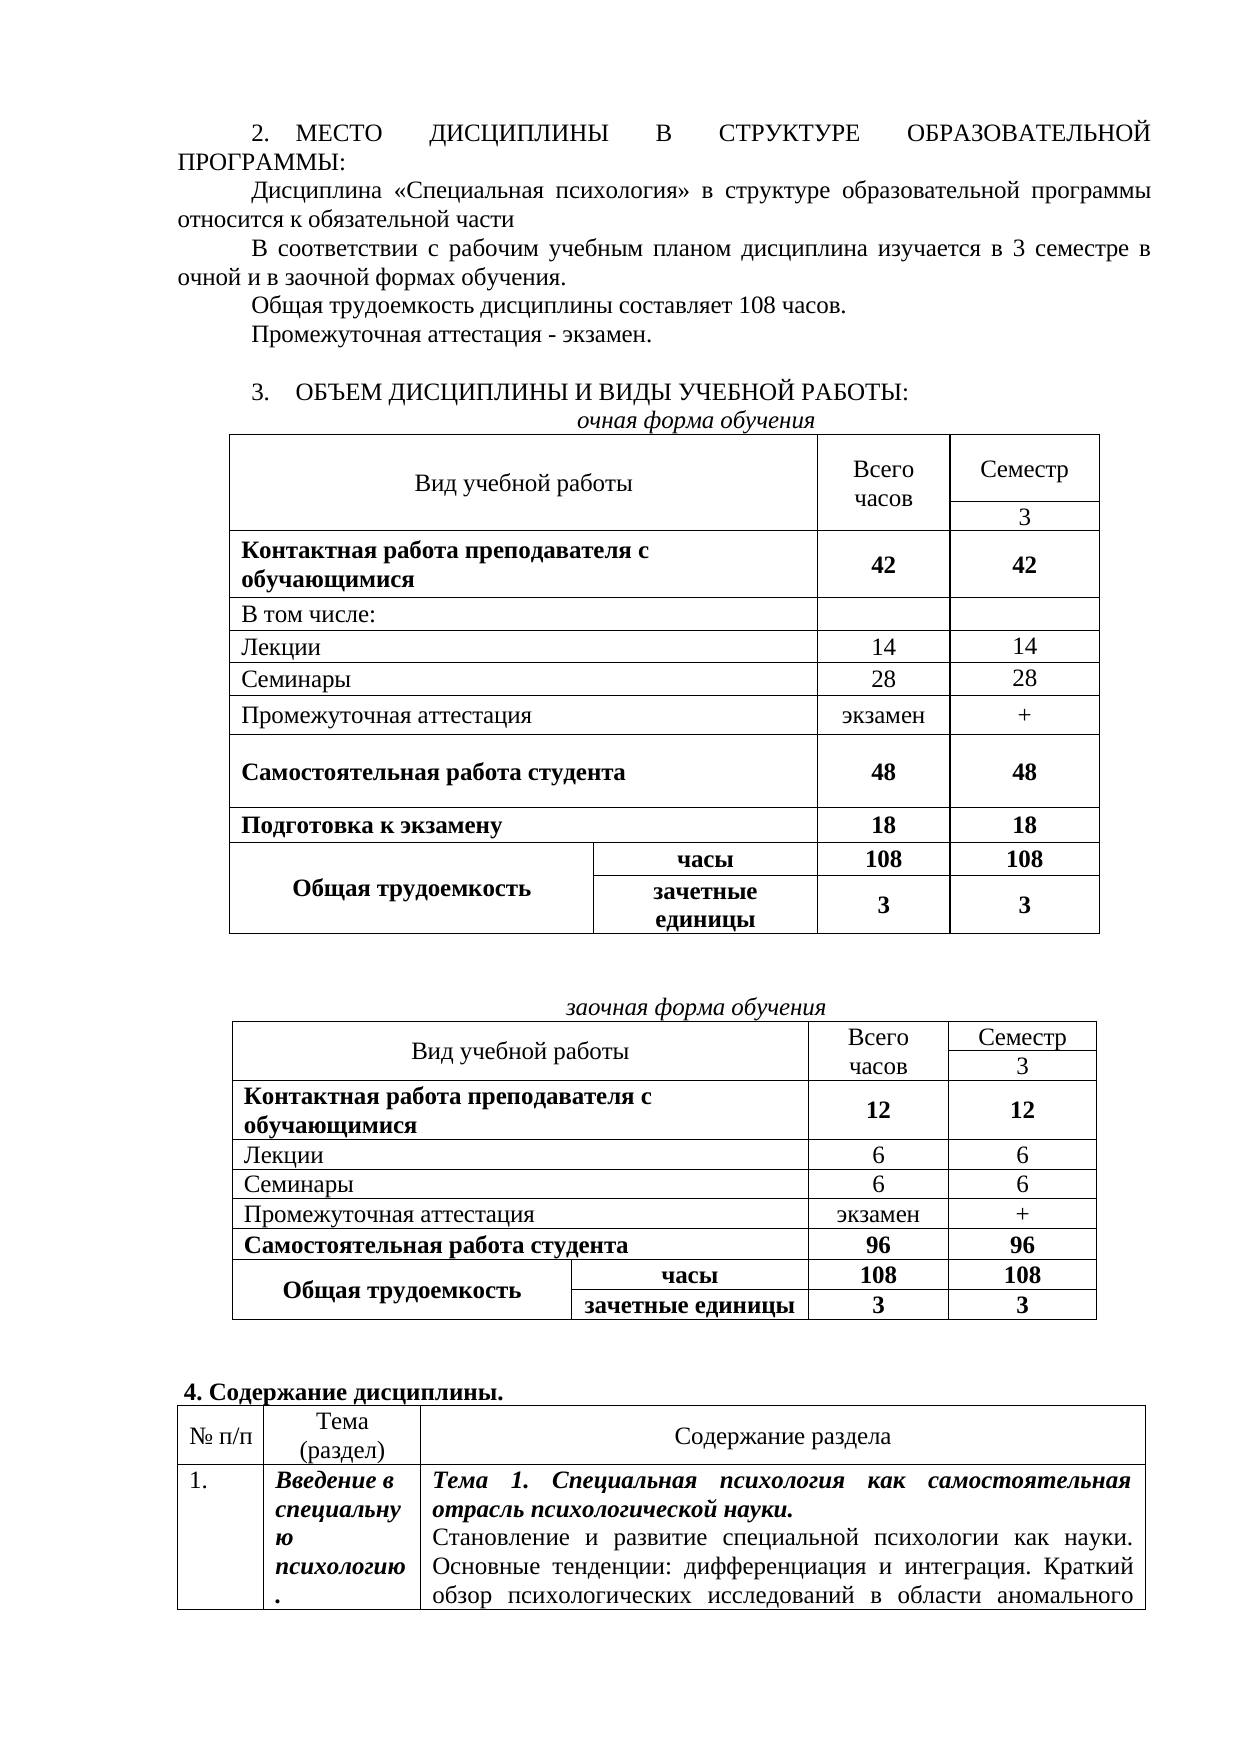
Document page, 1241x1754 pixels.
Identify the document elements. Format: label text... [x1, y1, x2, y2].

table_header Вид учебной работы [233, 1022, 808, 1080]
table_header Содержание раздела [421, 1406, 1145, 1464]
table_cell Подготовка к экзамену [230, 808, 817, 842]
table_cell Лекции [230, 631, 817, 662]
text Общая трудоемкость дисциплины составляет 108 часов. [177, 291, 1152, 319]
table_cell 3 [809, 1290, 948, 1319]
table_cell + [949, 1199, 1096, 1228]
table_cell 3 [949, 1290, 1096, 1319]
table_cell 3 [951, 502, 1099, 530]
table_cell 18 [818, 808, 949, 842]
table_cell зачетные единицы [572, 1290, 808, 1319]
table_cell 3 [949, 1051, 1096, 1080]
table_cell Самостоятельная работа студента [230, 735, 817, 807]
table_cell 3 [818, 876, 949, 933]
table_cell 3 [951, 876, 1099, 933]
table_cell 48 [951, 735, 1099, 807]
table_cell экзамен [809, 1199, 948, 1228]
table_cell Общая трудоемкость [230, 843, 593, 933]
table_header Тема (раздел) [264, 1406, 420, 1464]
table_cell Лекции [233, 1140, 808, 1168]
table_cell 28 [818, 663, 949, 695]
text 4. Содержание дисциплины. [177, 1377, 1152, 1405]
table_header Всего часов [818, 435, 949, 530]
table_cell 108 [949, 1260, 1096, 1289]
list Объем дисциплины и виды учебной работы: [177, 377, 1152, 406]
table_cell 108 [951, 843, 1099, 875]
text заочная форма обучения [177, 992, 1152, 1021]
table_cell 1. [178, 1465, 263, 1609]
text Промежуточная аттестация - экзамен. [177, 319, 1152, 348]
table_cell 96 [949, 1229, 1096, 1259]
table_cell 42 [951, 531, 1099, 597]
table_cell Общая трудоемкость [233, 1260, 571, 1319]
table_cell 18 [951, 808, 1099, 842]
table_cell 48 [818, 735, 949, 807]
table_cell 14 [951, 631, 1099, 662]
table_cell 12 [949, 1081, 1096, 1139]
table_cell 28 [951, 663, 1099, 695]
table_header Вид учебной работы [230, 435, 817, 530]
table_cell 108 [818, 843, 949, 875]
table_cell Контактная работа преподавателя с обучающимися [230, 531, 817, 597]
table_cell 12 [809, 1081, 948, 1139]
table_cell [264, 1465, 420, 1609]
text Дисциплина «Специальная психология» в структуре образовательной программы относится к обязательной части [177, 176, 1152, 233]
table_cell 14 [818, 631, 949, 662]
table_cell Контактная работа преподавателя с обучающимися [233, 1081, 808, 1139]
text очная форма обучения [177, 406, 1152, 434]
table_cell [951, 598, 1099, 630]
table_cell 96 [809, 1229, 948, 1259]
table_cell [818, 598, 949, 630]
table_cell 108 [809, 1260, 948, 1289]
table_cell Семинары [233, 1170, 808, 1198]
table_cell + [951, 696, 1099, 734]
table_cell Семинары [230, 663, 817, 695]
table_cell 6 [809, 1170, 948, 1198]
table_cell зачетные единицы [594, 876, 817, 933]
table_header Семестр [951, 435, 1099, 501]
table_header Семестр [949, 1022, 1096, 1050]
table_cell Самостоятельная работа студента [233, 1229, 808, 1259]
table_cell 42 [818, 531, 949, 597]
table_cell часы [594, 843, 817, 875]
table_cell 6 [809, 1140, 948, 1168]
table_cell экзамен [818, 696, 949, 734]
list Место дисциплины в структуре Образовательной Программы: [177, 118, 1152, 176]
table_cell 6 [949, 1140, 1096, 1168]
table_header Всего часов [809, 1022, 948, 1080]
table_cell Промежуточная аттестация [230, 696, 817, 734]
text В соответствии с рабочим учебным планом дисциплина изучается в 3 семестре в очной и в заочной формах обучения. [177, 233, 1152, 291]
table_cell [421, 1465, 1145, 1609]
table_cell часы [572, 1260, 808, 1289]
table_header № п/п [178, 1406, 263, 1464]
table_cell В том числе: [230, 598, 817, 630]
table_cell Промежуточная аттестация [233, 1199, 808, 1228]
table_cell 6 [949, 1170, 1096, 1198]
